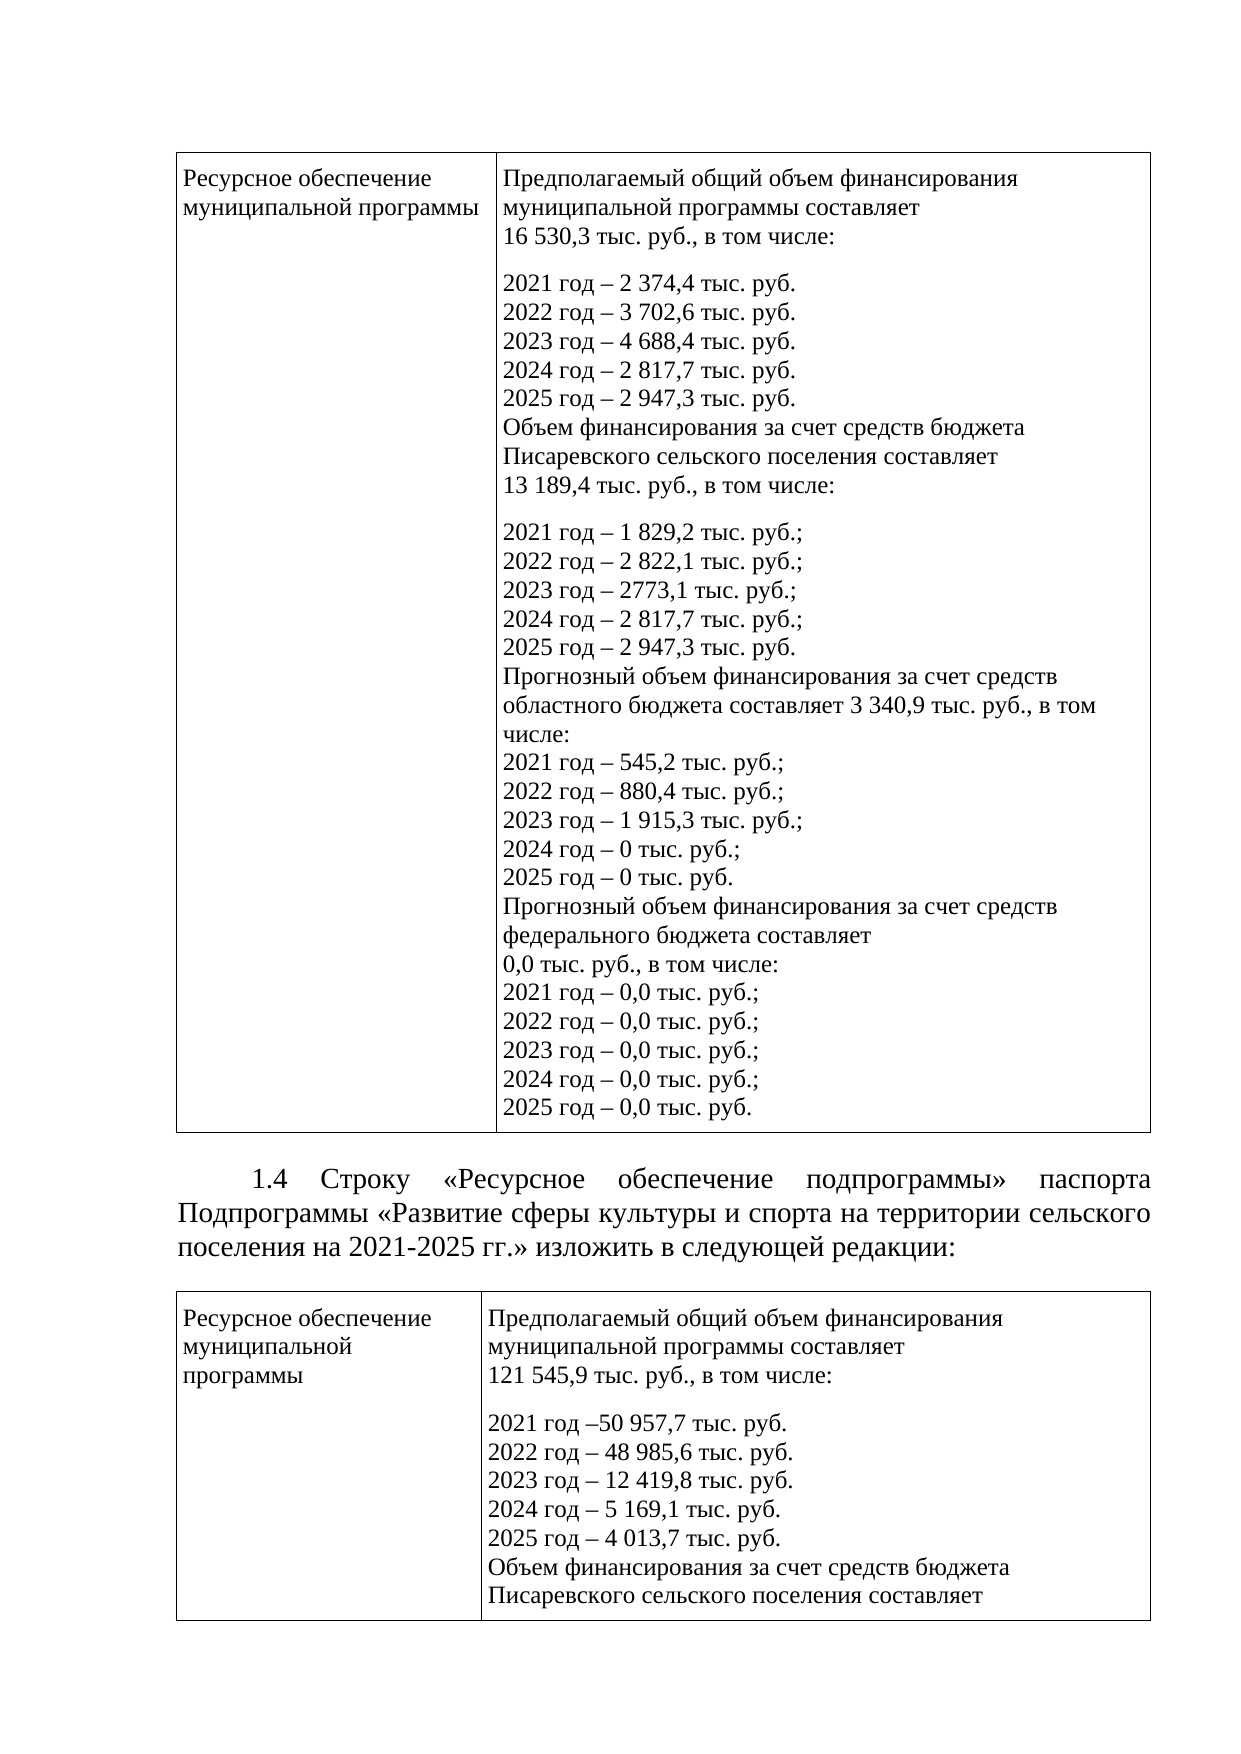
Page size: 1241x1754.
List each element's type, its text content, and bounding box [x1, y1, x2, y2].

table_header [482, 1292, 1150, 1620]
table_header Ресурсное обеспечение муниципальной программы [177, 153, 496, 1132]
text 1.4 Строку «Ресурсное обеспечение подпрограммы» паспорта Подпрограммы «Развитие сферы культуры и спорта на территории сельского поселения на 2021-2025 гг.» изложить в следующей редакции: [177, 1162, 1152, 1262]
table_header Предполагаемый общий объем финансирования муниципальной программы составляет 16 530,3 тыс. руб., в том числе: 2021 год – 2 374,4 тыс. руб. 2022 год – 3 702,6 тыс. руб. 2023 год – 4 688,4 тыс. руб. 2024 год – 2 817,7 тыс. руб. 2025 год – 2 947,3 тыс. руб. Объем финансирования за счет средств бюджета Писаревского сельского поселения составляет 13 189,4 тыс. руб., в том числе: 2021 год – 1 829,2 тыс. руб.; 2022 год – 2 822,1 тыс. руб.; 2023 год – 2773,1 тыс. руб.; 2024 год – 2 817,7 тыс. руб.; 2025 год – 2 947,3 тыс. руб. Прогнозный объем финансирования за счет средств областного бюджета составляет 3 340,9 тыс. руб., в том числе: 2021 год – 545,2 тыс. руб.; 2022 год – 880,4 тыс. руб.; 2023 год – 1 915,3 тыс. руб.; 2024 год – 0 тыс. руб.; 2025 год – 0 тыс. руб. Прогнозный объем финансирования за счет средств федерального бюджета составляет 0,0 тыс. руб., в том числе: 2021 год – 0,0 тыс. руб.; 2022 год – 0,0 тыс. руб.; 2023 год – 0,0 тыс. руб.; 2024 год – 0,0 тыс. руб.; 2025 год – 0,0 тыс. руб. [497, 153, 1150, 1132]
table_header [177, 1292, 481, 1620]
